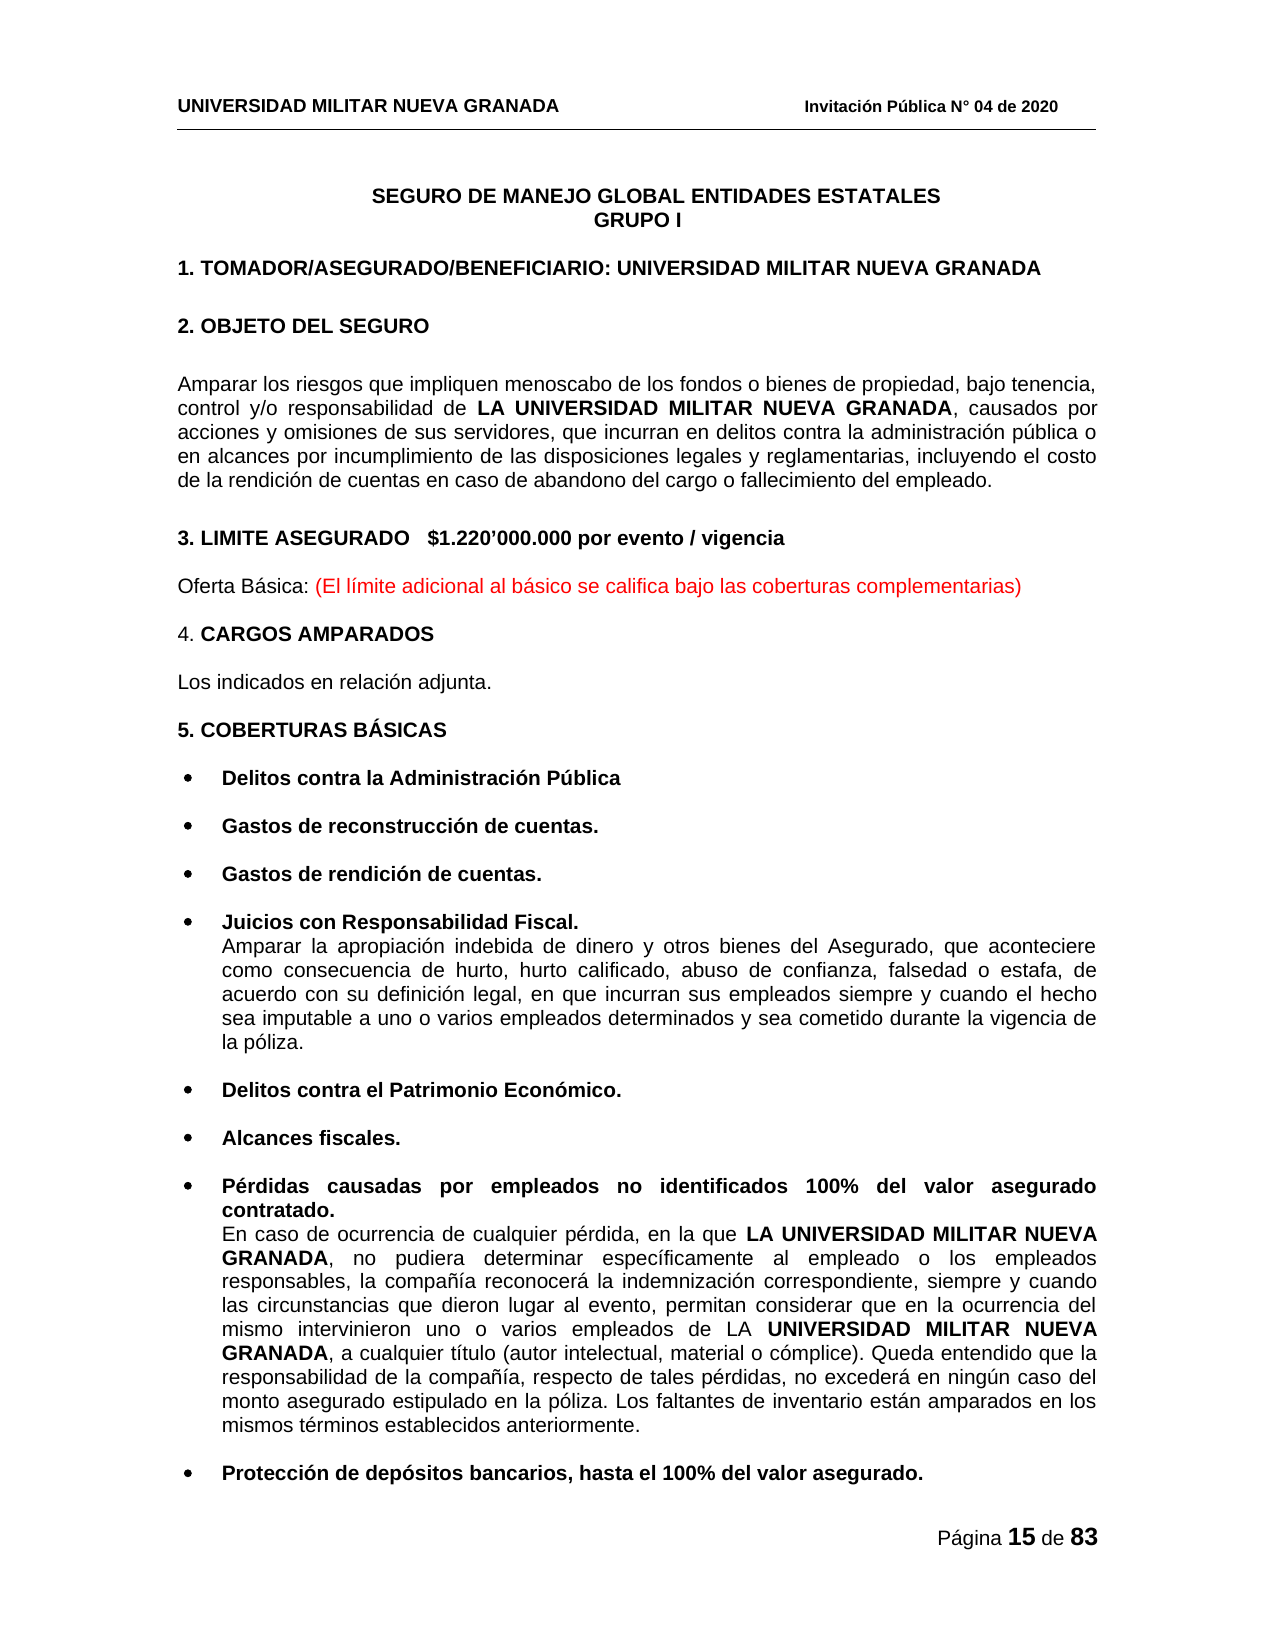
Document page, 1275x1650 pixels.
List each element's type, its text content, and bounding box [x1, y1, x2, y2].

text GRUPO I [177, 208, 1098, 232]
list Delitos contra el Patrimonio Económico. [184, 1077, 1098, 1101]
list Pérdidas causadas por empleados no identificados 100% del valor asegurado contratado. [184, 1173, 1098, 1221]
text Amparar la apropiación indebida de dinero y otros bienes del Asegurado, que aconteciere como consecuencia de hurto, hurto calificado, abuso de confianza, falsedad o estafa, de acuerdo con su definición legal, en que incurran sus empleados siempre y cuando el hecho sea imputable a uno o varios empleados determinados y sea cometido durante la vigencia de la póliza. [222, 934, 1098, 1053]
text 5. COBERTURAS BÁSICAS [177, 718, 1098, 742]
list Protección de depósitos bancarios, hasta el 100% del valor asegurado. [184, 1461, 1098, 1485]
text En caso de ocurrencia de cualquier pérdida, en la que LA UNIVERSIDAD MILITAR NUEVA GRANADA, no pudiera determinar específicamente al empleado o los empleados responsables, la compañía reconocerá la indemnización correspondiente, siempre y cuando las circunstancias que dieron lugar al evento, permitan considerar que en la ocurrencia del mismo intervinieron uno o varios empleados de LA UNIVERSIDAD MILITAR NUEVA GRANADA, a cualquier título (autor intelectual, material o cómplice). Queda entendido que la responsabilidad de la compañía, respecto de tales pérdidas, no excederá en ningún caso del monto asegurado estipulado en la póliza. Los faltantes de inventario están amparados en los mismos términos establecidos anteriormente. [222, 1221, 1098, 1437]
text 1. TOMADOR/ASEGURADO/BENEFICIARIO: UNIVERSIDAD MILITAR NUEVA GRANADA [177, 256, 1098, 280]
list Gastos de rendición de cuentas. [184, 862, 1098, 886]
text SEGURO DE MANEJO GLOBAL ENTIDADES ESTATALES [215, 184, 1098, 208]
list Gastos de reconstrucción de cuentas. [184, 813, 1098, 838]
text Amparar los riesgos que impliquen menoscabo de los fondos o bienes de propiedad, bajo tenencia, control y/o responsabilidad de LA UNIVERSIDAD MILITAR NUEVA GRANADA, causados por acciones y omisiones de sus servidores, que incurran en delitos contra la administración pública o en alcances por incumplimiento de las disposiciones legales y reglamentarias, incluyendo el costo de la rendición de cuentas en caso de abandono del cargo o fallecimiento del empleado. [0, 372, 1098, 492]
list Delitos contra la Administración Pública [184, 766, 1098, 789]
text 4. CARGOS AMPARADOS [177, 622, 1098, 646]
text 3. LIMITE ASEGURADO $1.220’000.000 por evento / vigencia [177, 526, 1098, 550]
list Alcances fiscales. [184, 1125, 1098, 1149]
text 2. OBJETO DEL SEGURO [177, 314, 1098, 338]
text Los indicados en relación adjunta. [177, 670, 1098, 694]
text Oferta Básica: (El límite adicional al básico se califica bajo las coberturas complementarias) [177, 574, 1098, 598]
list Juicios con Responsabilidad Fiscal. [184, 909, 1098, 934]
